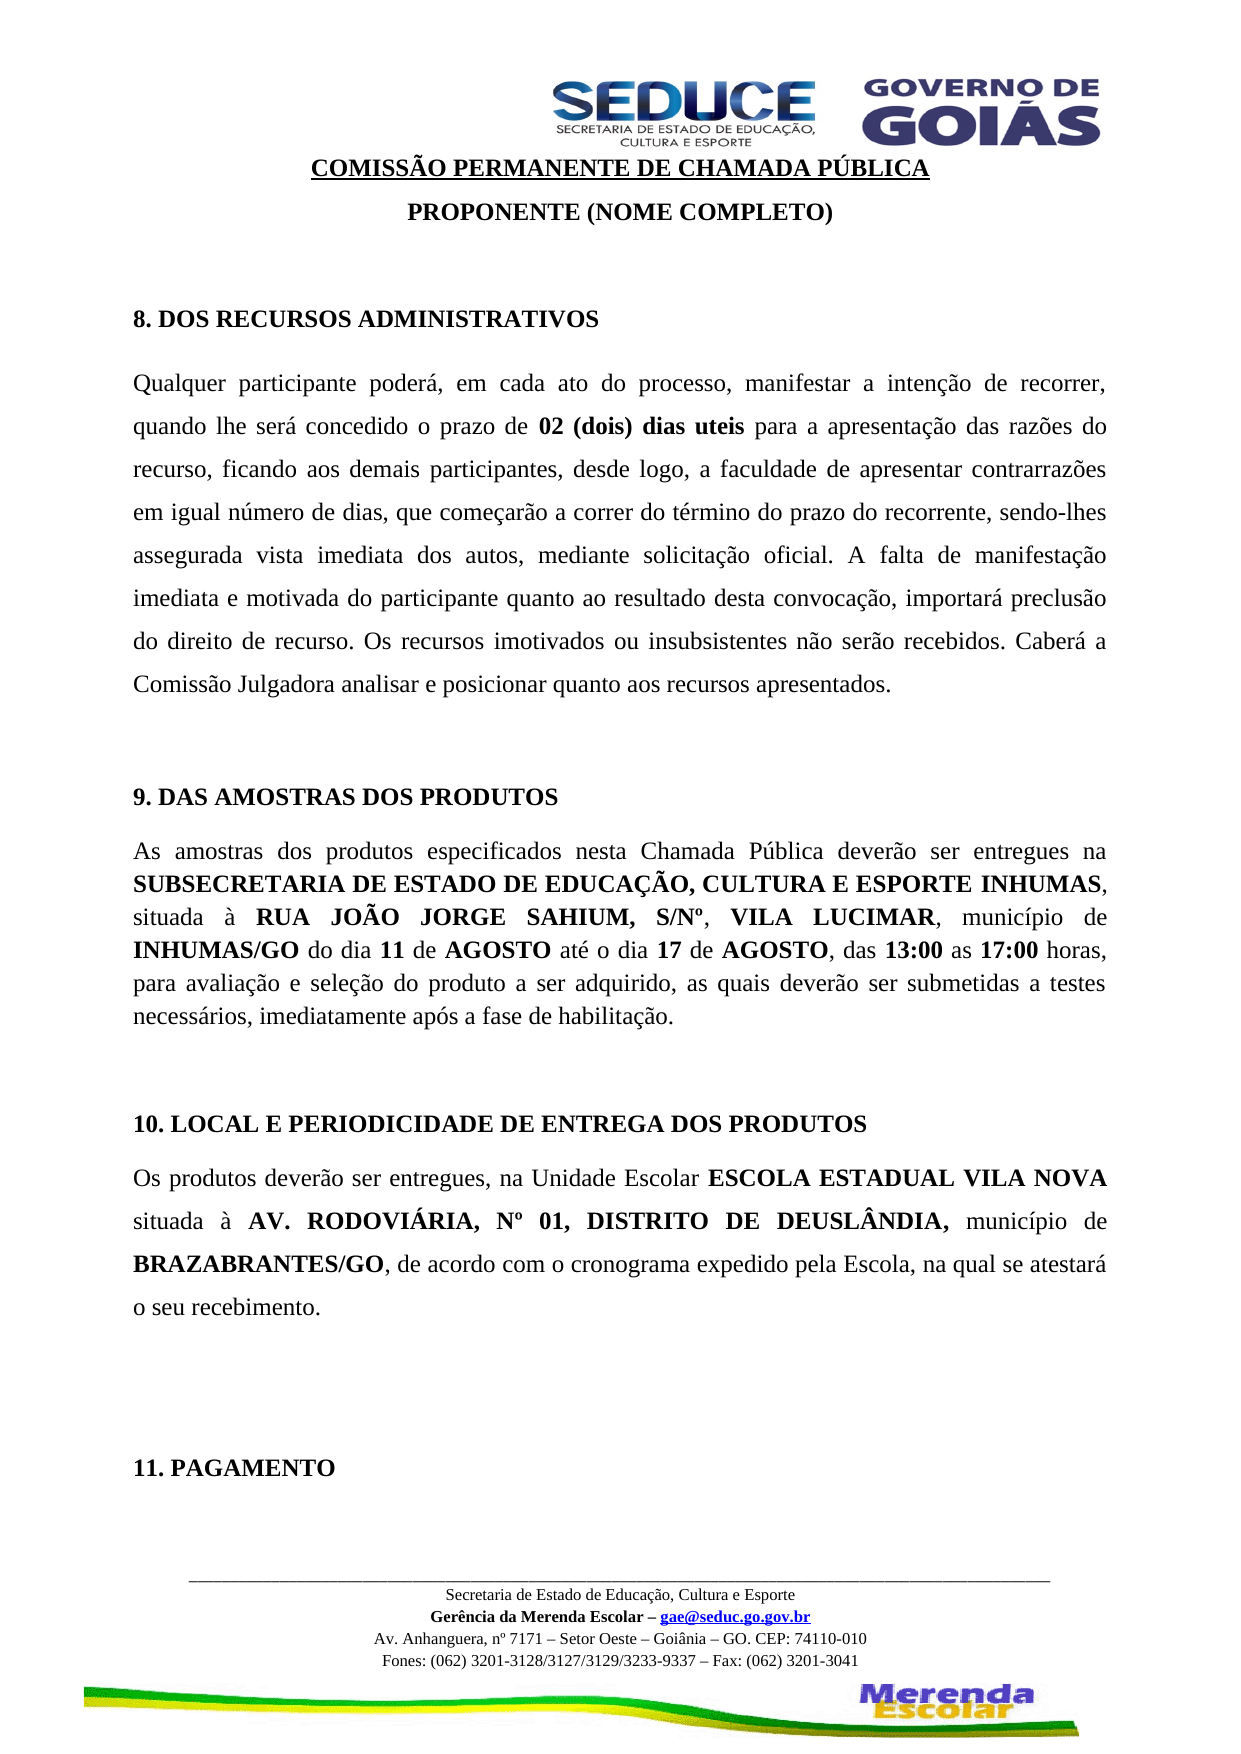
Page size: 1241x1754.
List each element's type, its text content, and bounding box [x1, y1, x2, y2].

text 10. LOCAL E PERIODICIDADE DE ENTREGA DOS PRODUTOS [133, 1109, 1103, 1137]
text 11. PAGAMENTO [133, 1453, 1107, 1481]
text COMISSÃO PERMANENTE DE CHAMADA PÚBLICA [133, 153, 1107, 182]
text PROPONENTE (NOME COMPLETO) [133, 197, 1107, 225]
picture [552, 73, 1108, 154]
text Os produtos deverão ser entregues, na Unidade Escolar ESCOLA ESTADUAL VILA NOVA situada à AV. RODOVIÁRIA, Nº 01, DISTRITO DE DEUSLÂNDIA, município de BRAZABRANTES/GO, de acordo com o cronograma expedido pela Escola, na qual se atestará o seu recebimento. [133, 1163, 1107, 1321]
text Qualquer participante poderá, em cada ato do processo, manifestar a intenção de recorrer, quando lhe será concedido o prazo de 02 (dois) dias uteis para a apresentação das razões do recurso, ficando aos demais participantes, desde logo, a faculdade de apresentar contrarrazões em igual número de dias, que começarão a correr do término do prazo do recorrente, sendo-lhes assegurada vista imediata dos autos, mediante solicitação oficial. A falta de manifestação imediata e motivada do participante quanto ao resultado desta convocação, importará preclusão do direito de recurso. Os recursos imotivados ou insubsistentes não serão recebidos. Caberá a Comissão Julgadora analisar e posicionar quanto aos recursos apresentados. [133, 368, 1107, 698]
text 9. DAS AMOSTRAS DOS PRODUTOS [133, 782, 1013, 811]
text As amostras dos produtos especificados nesta Chamada Pública deverão ser entregues na SUBSECRETARIA DE ESTADO DE EDUCAÇÃO, CULTURA E ESPORTE INHUMAS, situada à RUA JOÃO JORGE SAHIUM, S/Nº, VILA LUCIMAR, município de INHUMAS/GO do dia 11 de AGOSTO até o dia 17 de AGOSTO, das 13:00 as 17:00 horas, para avaliação e seleção do produto a ser adquirido, as quais deverão ser submetidas a testes necessários, imediatamente após a fase de habilitação. [133, 836, 1107, 1030]
text 8. DOS RECURSOS ADMINISTRATIVOS [133, 304, 1107, 332]
